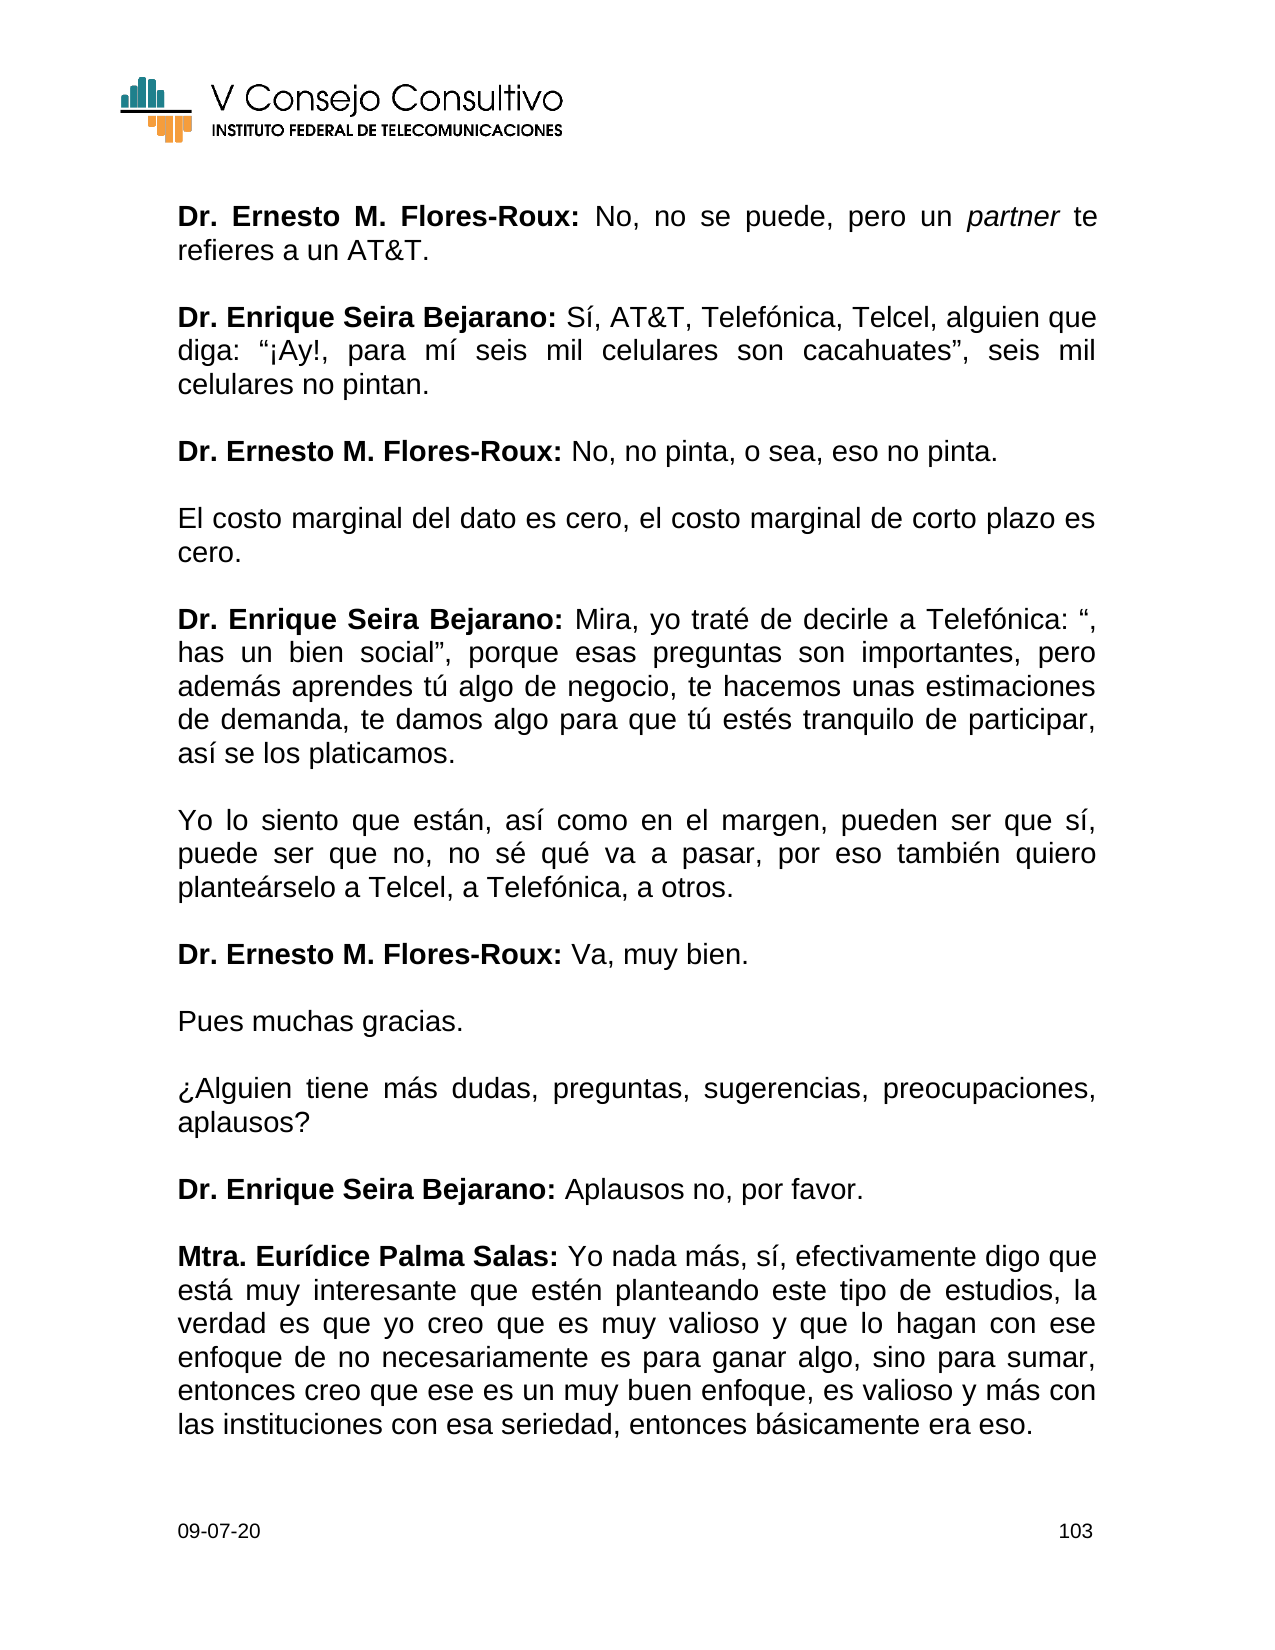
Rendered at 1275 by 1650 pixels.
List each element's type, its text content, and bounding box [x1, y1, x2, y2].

text El costo marginal del dato es cero, el costo marginal de corto plazo es cero. [177, 501, 1098, 568]
text Pues muchas gracias. [177, 1004, 1098, 1038]
text Yo lo siento que están, así como en el margen, pueden ser que sí, puede ser que no, no sé qué va a pasar, por eso también quiero planteárselo a Telcel, a Telefónica, a otros. [177, 803, 1098, 904]
text ¿Alguien tiene más dudas, preguntas, sugerencias, preocupaciones, aplausos? [177, 1071, 1098, 1138]
text Dr. Ernesto M. Flores-Roux: Va, muy bien. [177, 937, 1098, 971]
text Dr. Ernesto M. Flores-Roux: No, no se puede, pero un partner te refieres a un AT&T. [177, 199, 1098, 266]
text Dr. Enrique Seira Bejarano: Sí, AT&T, Telefónica, Telcel, alguien que diga: “¡Ay!, para mí seis mil celulares son cacahuates”, seis mil celulares no pintan. [177, 300, 1098, 401]
text Mtra. Eurídice Palma Salas: Yo nada más, sí, efectivamente digo que está muy interesante que estén planteando este tipo de estudios, la verdad es que yo creo que es muy valioso y que lo hagan con ese enfoque de no necesariamente es para ganar algo, sino para sumar, entonces creo que ese es un muy buen enfoque, es valioso y más con las instituciones con esa seriedad, entonces básicamente era eso. [177, 1239, 1098, 1440]
picture [114, 70, 571, 142]
text Dr. Enrique Seira Bejarano: Mira, yo traté de decirle a Telefónica: “, has un bien social”, porque esas preguntas son importantes, pero además aprendes tú algo de negocio, te hacemos unas estimaciones de demanda, te damos algo para que tú estés tranquilo de participar, así se los platicamos. [177, 602, 1098, 769]
text Dr. Enrique Seira Bejarano: Aplausos no, por favor. [177, 1172, 1098, 1206]
text Dr. Ernesto M. Flores-Roux: No, no pinta, o sea, eso no pinta. [177, 434, 1098, 468]
